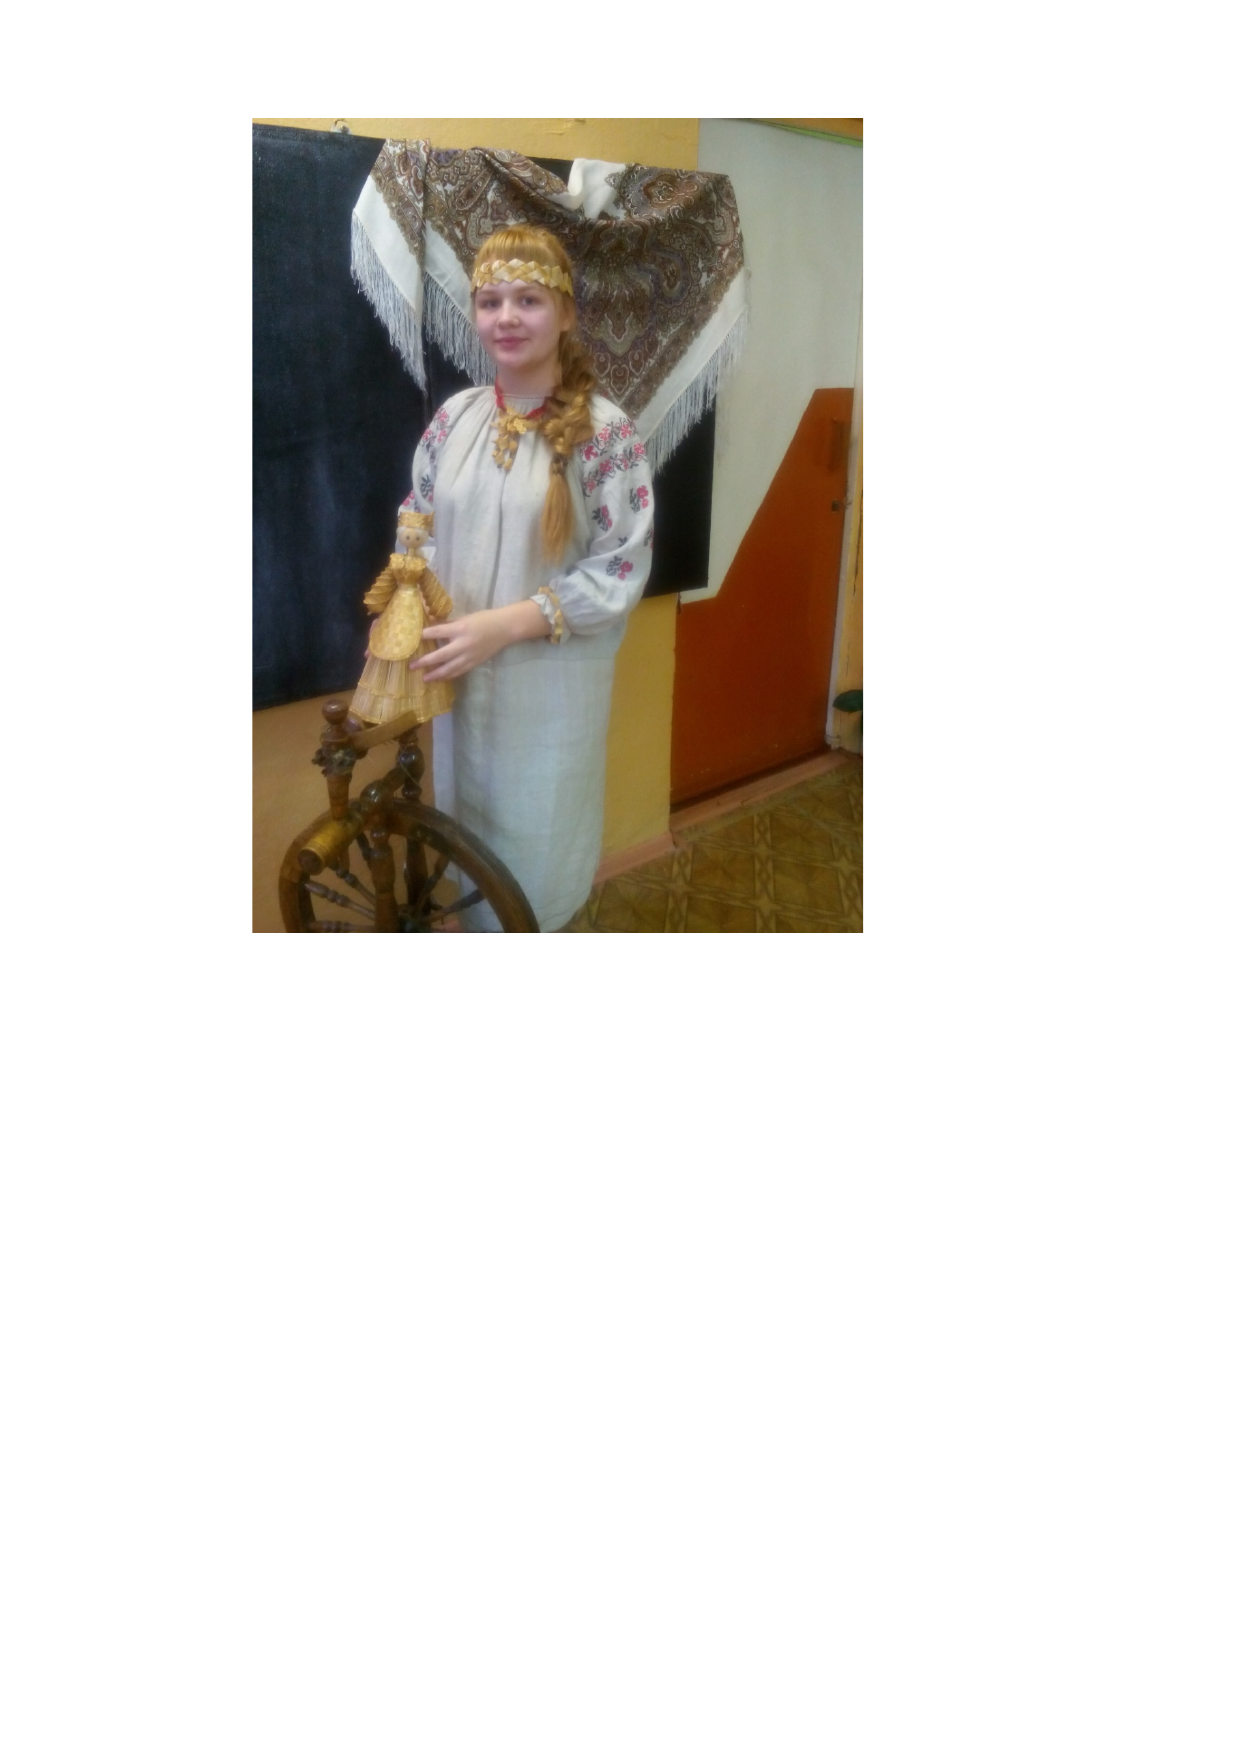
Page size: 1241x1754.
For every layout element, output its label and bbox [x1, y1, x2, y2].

picture [252, 118, 864, 933]
